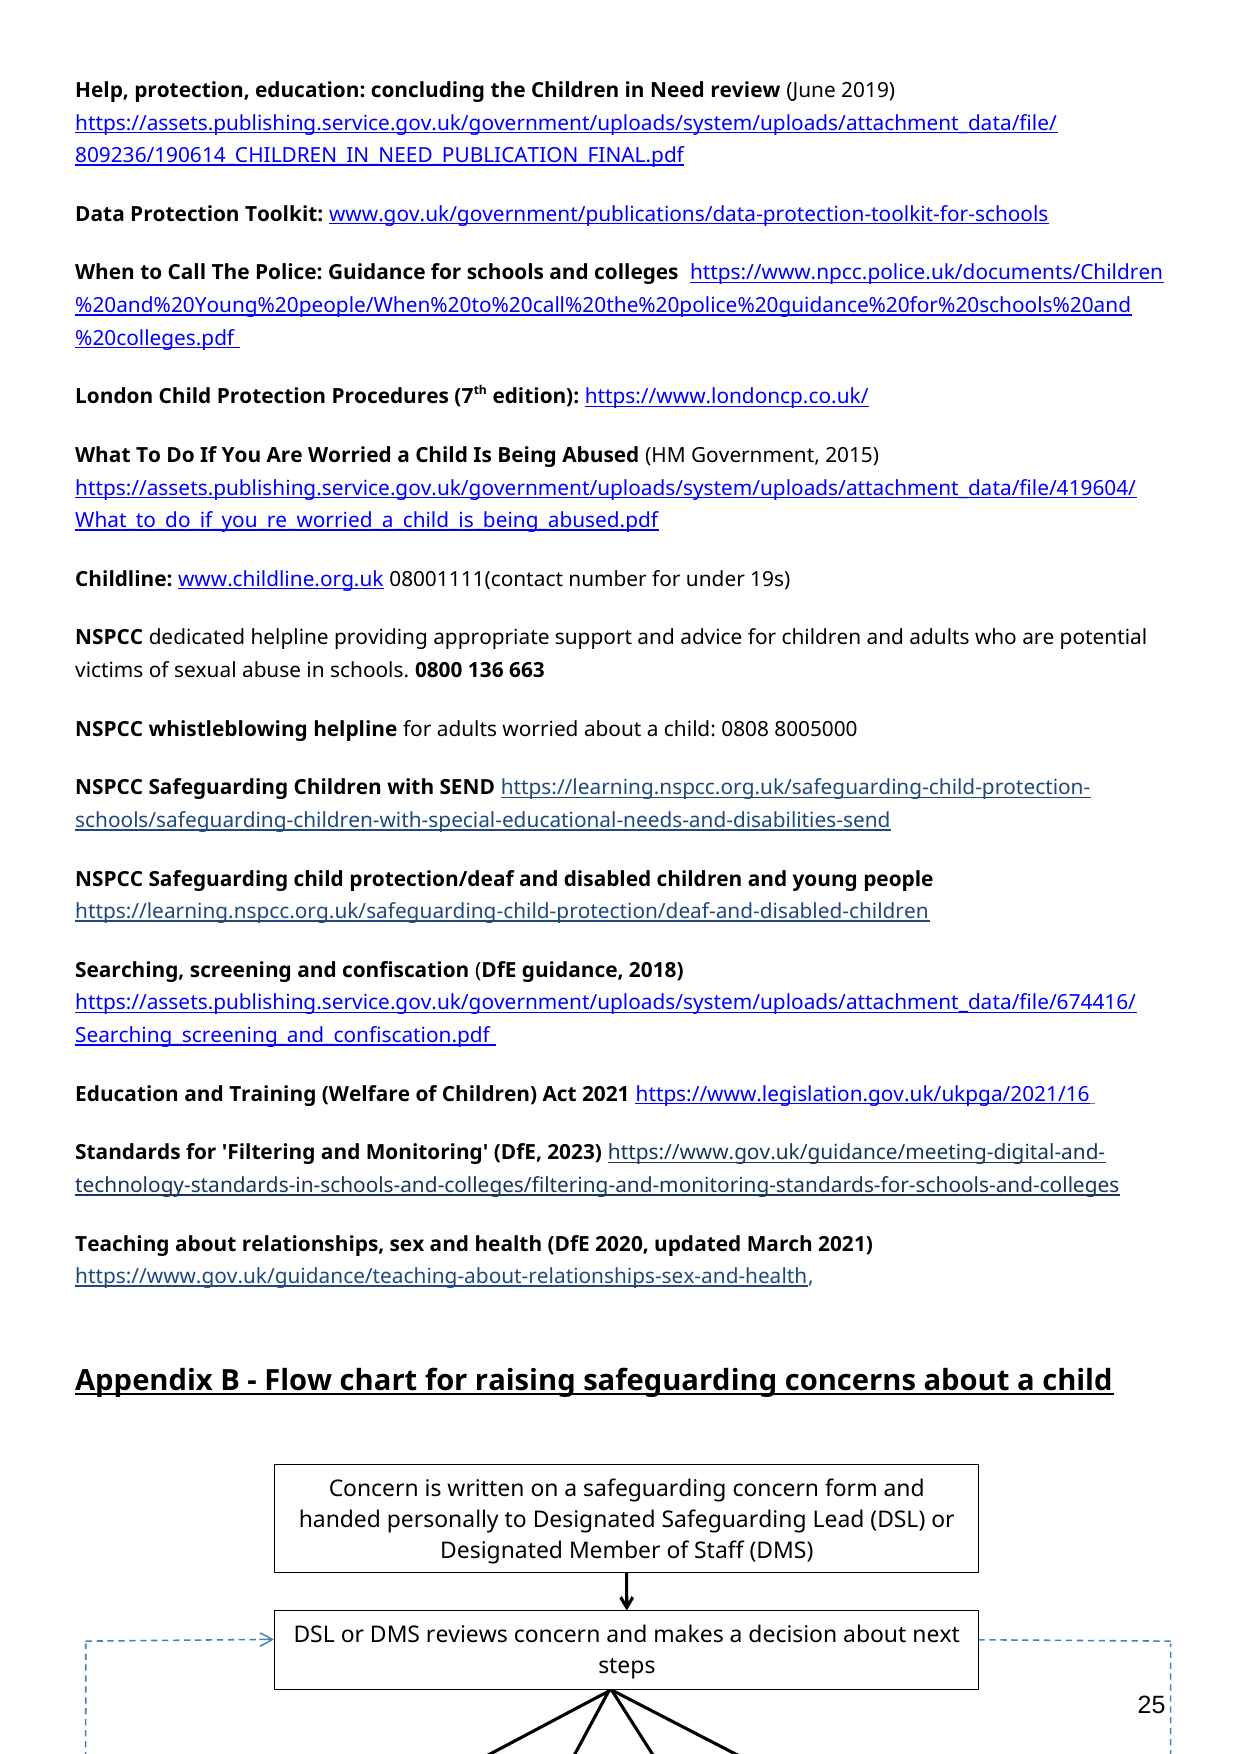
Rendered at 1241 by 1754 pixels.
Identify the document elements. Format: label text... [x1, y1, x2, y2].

text Education and Training (Welfare of Children) Act 2021 https://www.legislation.gov.uk/ukpga/2021/16 [75, 1079, 1165, 1107]
text https://assets.publishing.service.gov.uk/government/uploads/system/uploads/attachment_data/file/674416/Searching_screening_and_confiscation.pdf [75, 987, 1165, 1048]
text NSPCC dedicated helpline providing appropriate support and advice for children and adults who are potential victims of sexual abuse in schools. 0800 136 663 [75, 622, 1165, 683]
text NSPCC Safeguarding child protection/deaf and disabled children and young people https://learning.nspcc.org.uk/safeguarding-child-protection/deaf-and-disabled-children [75, 864, 1165, 925]
text NSPCC Safeguarding Children with SEND https://learning.nspcc.org.uk/safeguarding-child-protection-schools/safeguarding-children-with-special-educational-needs-and-disabilities-send [75, 772, 1165, 833]
subtitle What To Do If You Are Worried a Child Is Being Abused (HM Government, 2015) [75, 440, 1165, 468]
text Searching, screening and confiscation (DfE guidance, 2018) [75, 955, 1165, 983]
subtitle London Child Protection Procedures (7th edition): https://www.londoncp.co.uk/ [75, 381, 1165, 410]
text Standards for 'Filtering and Monitoring' (DfE, 2023) https://www.gov.uk/guidance/meeting-digital-and-technology-standards-in-schools-and-colleges/filtering-and-monitoring-standards-for-schools-and-colleges [75, 1137, 1165, 1198]
subtitle When to Call The Police: Guidance for schools and colleges https://www.npcc.police.uk/documents/Children%20and%20Young%20people/When%20to%20call%20the%20police%20guidance%20for%20schools%20and%20colleges.pdf [75, 257, 1165, 351]
text https://assets.publishing.service.gov.uk/government/uploads/system/uploads/attachment_data/file/419604/What_to_do_if_you_re_worried_a_child_is_being_abused.pdf [75, 473, 1165, 534]
text Data Protection Toolkit: www.gov.uk/government/publications/data-protection-toolkit-for-schools [75, 199, 1165, 227]
text Help, protection, education: concluding the Children in Need review (June 2019) [75, 75, 1165, 103]
text https://assets.publishing.service.gov.uk/government/uploads/system/uploads/attachment_data/file/809236/190614_CHILDREN_IN_NEED_PUBLICATION_FINAL.pdf [75, 108, 1165, 169]
text Teaching about relationships, sex and health (DfE 2020, updated March 2021) https://www.gov.uk/guidance/teaching-about-relationships-sex-and-health, [75, 1229, 1165, 1290]
text NSPCC whistleblowing helpline for adults worried about a child: 0808 8005000 [75, 714, 1165, 742]
text Childline: www.childline.org.uk 08001111(contact number for under 19s) [75, 564, 1165, 592]
text Appendix B - Flow chart for raising safeguarding concerns about a child [75, 1359, 1165, 1399]
